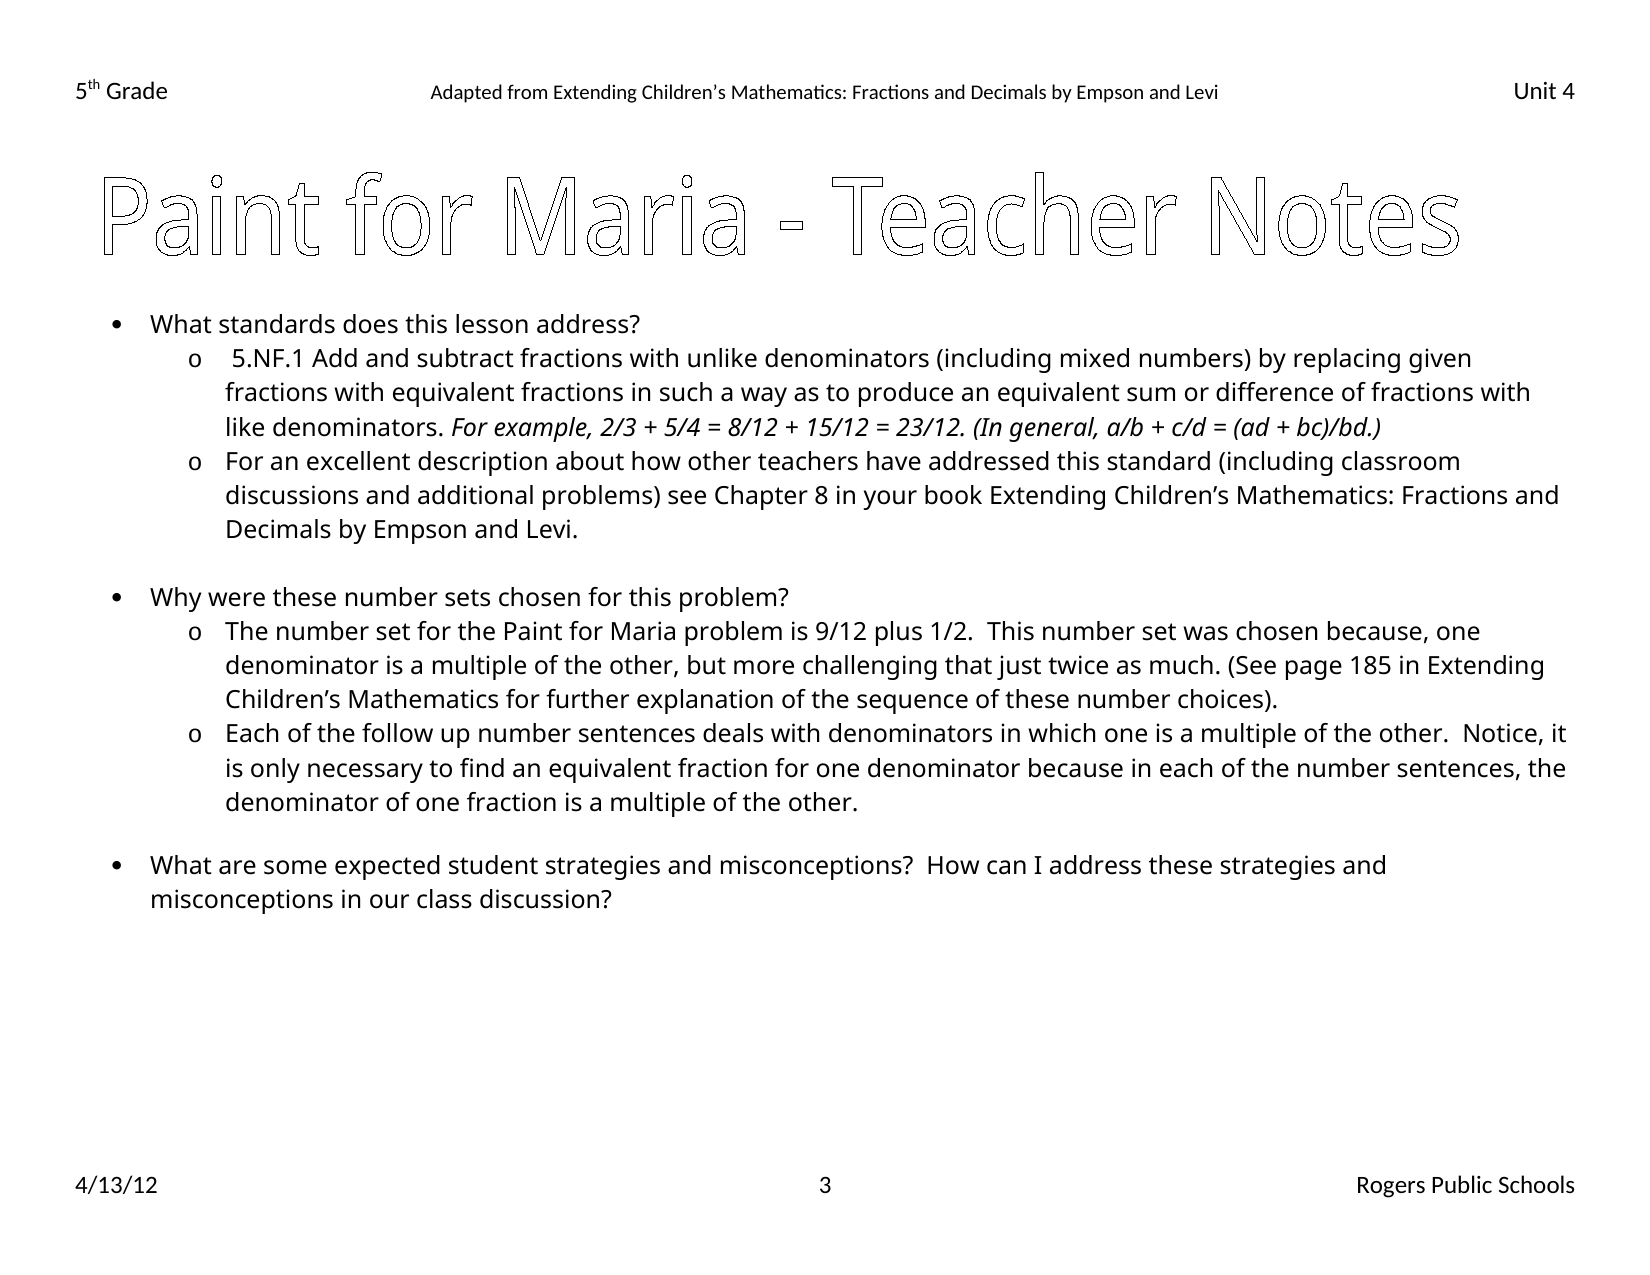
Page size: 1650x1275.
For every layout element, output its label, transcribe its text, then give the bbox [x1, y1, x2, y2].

list 5.NF.1 Add and subtract fractions with unlike denominators (including mixed numbers) by replacing given fractions with equivalent fractions in such a way as to produce an equivalent sum or difference of fractions with like denominators. For example, 2/3 + 5/4 = 8/12 + 15/12 = 23/12. (In general, a/b + c/d = (ad + bc)/bd.) [187, 341, 1575, 443]
list What are some expected student strategies and misconceptions? How can I address these strategies and misconceptions in our class discussion? [112, 847, 1575, 915]
list The number set for the Paint for Maria problem is 9/12 plus 1/2. This number set was chosen because, one denominator is a multiple of the other, but more challenging that just twice as much. (See page 185 in Extending Children’s Mathematics for further explanation of the sequence of these number choices). [187, 614, 1575, 716]
list Why were these number sets chosen for this problem? [112, 580, 1575, 614]
list For an excellent description about how other teachers have addressed this standard (including classroom discussions and additional problems) see Chapter 8 in your book Extending Children’s Mathematics: Fractions and Decimals by Empson and Levi. [187, 443, 1575, 546]
list Each of the follow up number sentences deals with denominators in which one is a multiple of the other. Notice, it is only necessary to find an equivalent fraction for one denominator because in each of the number sentences, the denominator of one fraction is a multiple of the other. [187, 716, 1575, 818]
list What standards does this lesson address? [112, 307, 1575, 341]
